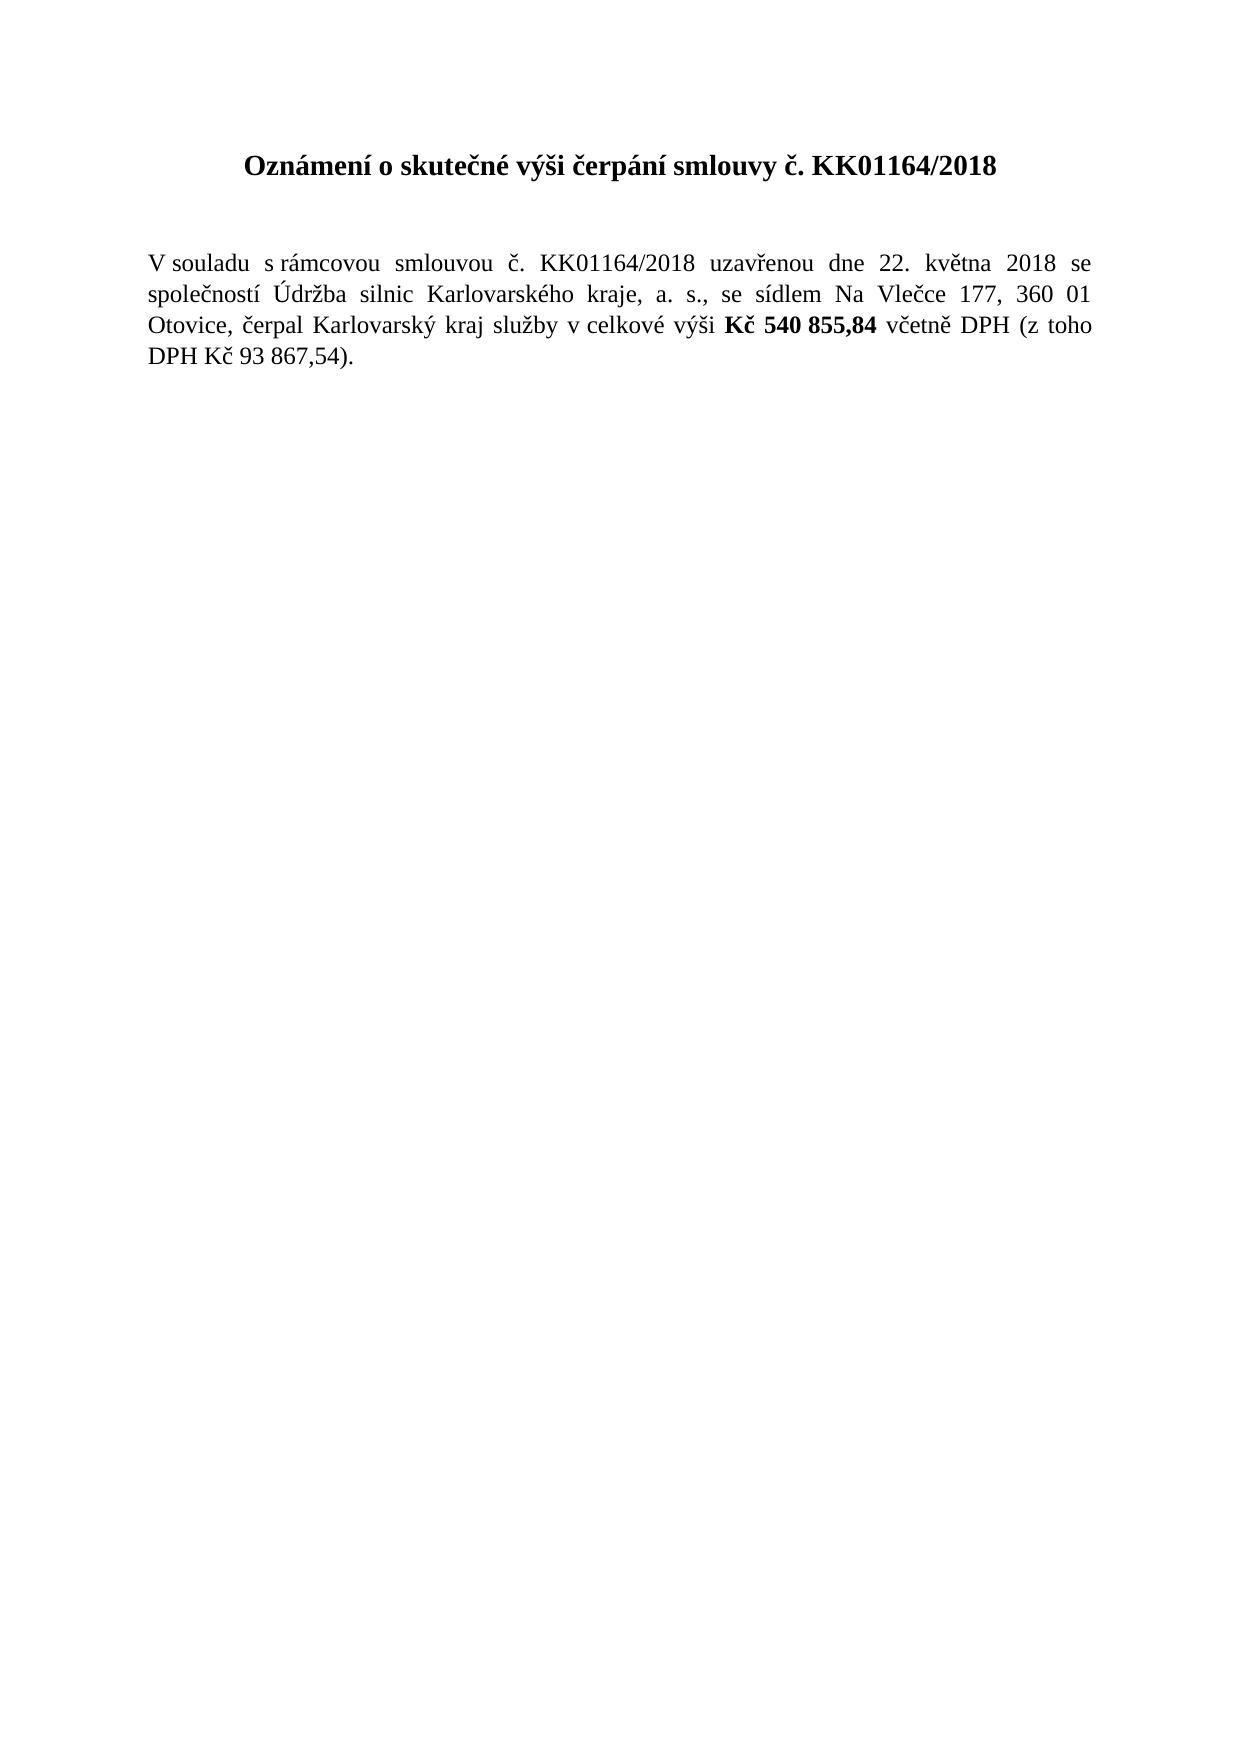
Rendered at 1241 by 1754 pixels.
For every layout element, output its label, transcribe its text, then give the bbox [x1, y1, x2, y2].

text V souladu s rámcovou smlouvou č. KK01164/2018 uzavřenou dne 22. května 2018 se společností Údržba silnic Karlovarského kraje, a. s., se sídlem Na Vlečce 177, 360 01 Otovice, čerpal Karlovarský kraj služby v celkové výši Kč 540 855,84 včetně DPH (z toho DPH Kč 93 867,54). [148, 248, 1093, 370]
text Oznámení o skutečné výši čerpání smlouvy č. KK01164/2018 [148, 148, 1093, 181]
